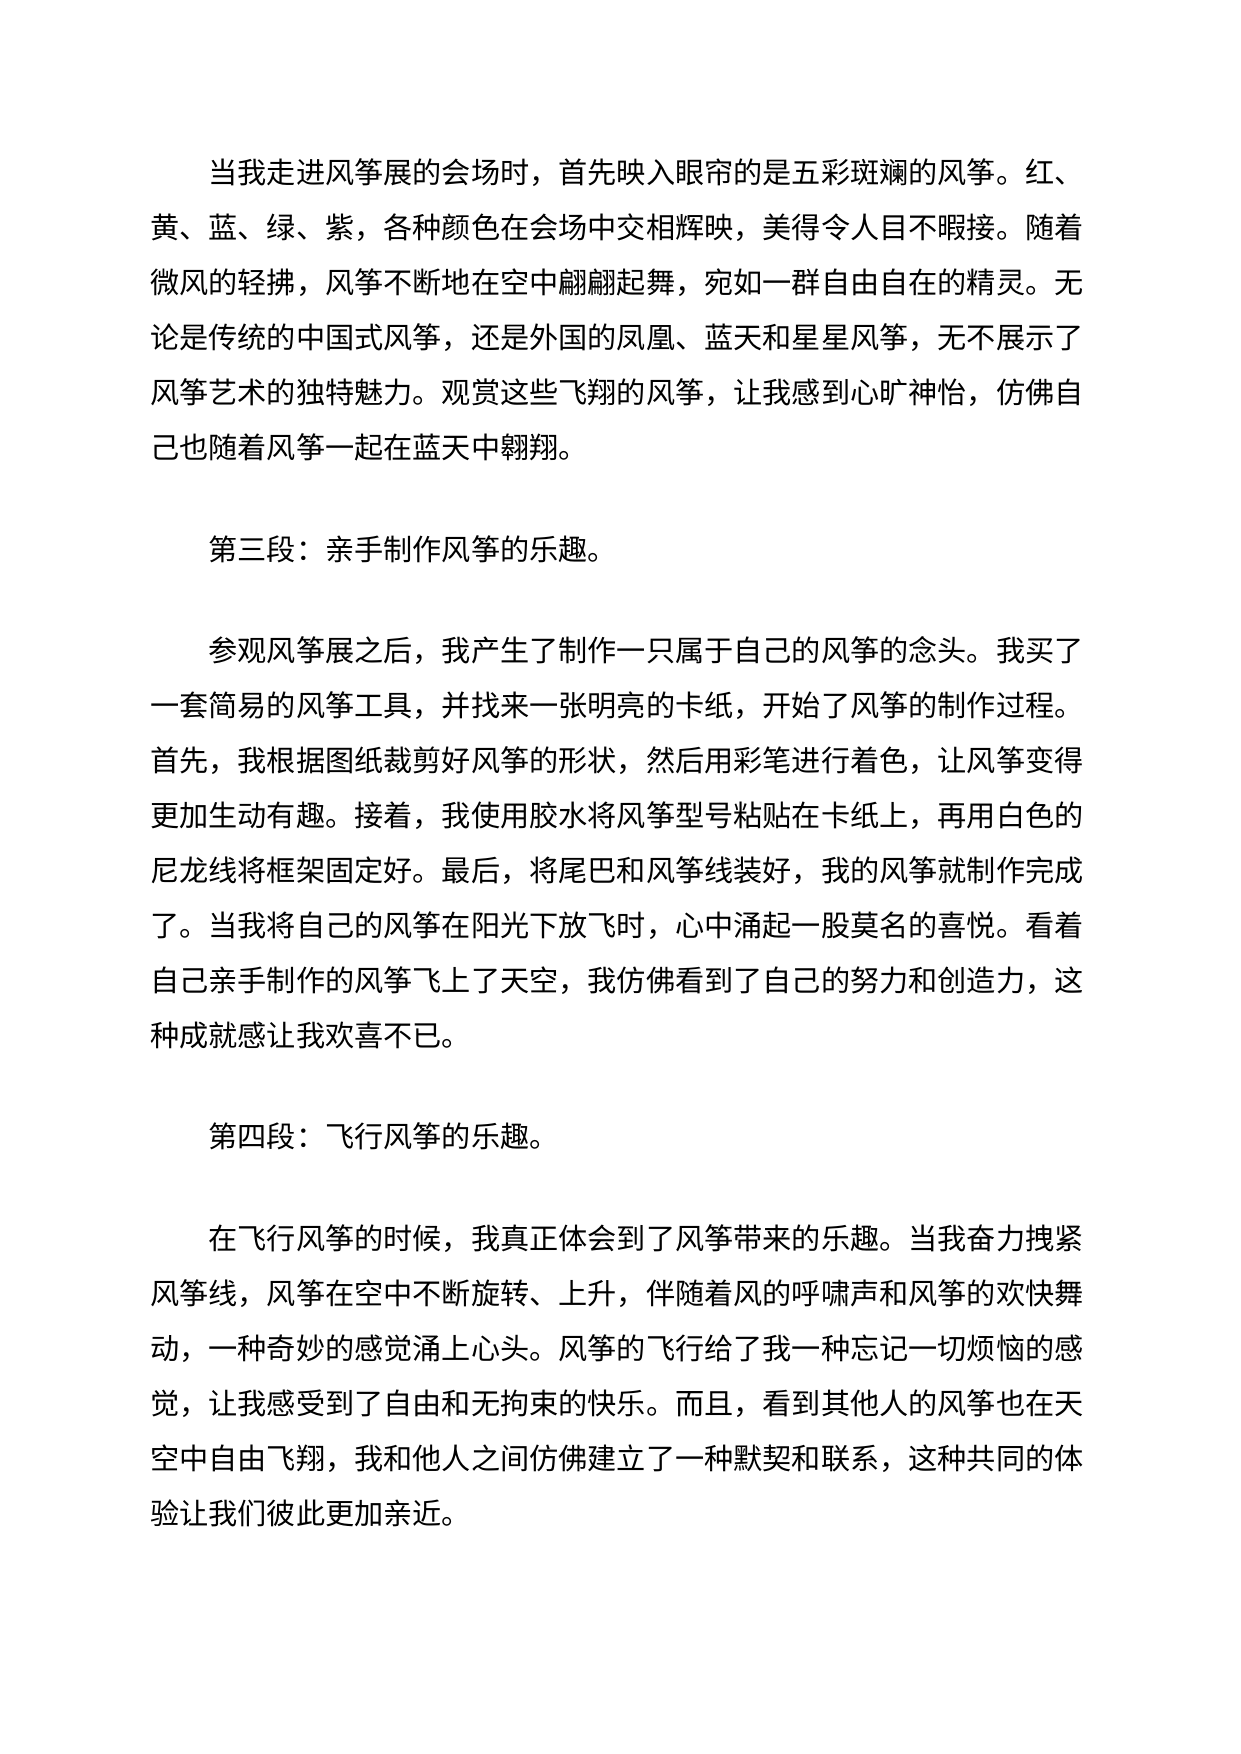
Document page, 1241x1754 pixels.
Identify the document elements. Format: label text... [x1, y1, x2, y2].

text 当我走进风筝展的会场时，首先映入眼帘的是五彩斑斓的风筝。红、黄、蓝、绿、紫，各种颜色在会场中交相辉映，美得令人目不暇接。随着微风的轻拂，风筝不断地在空中翩翩起舞，宛如一群自由自在的精灵。无论是传统的中国式风筝，还是外国的凤凰、蓝天和星星风筝，无不展示了风筝艺术的独特魅力。观赏这些飞翔的风筝，让我感到心旷神怡，仿佛自己也随着风筝一起在蓝天中翱翔。 [150, 150, 1090, 467]
text 第四段：飞行风筝的乐趣。 [150, 1114, 1090, 1156]
text 参观风筝展之后，我产生了制作一只属于自己的风筝的念头。我买了一套简易的风筝工具，并找来一张明亮的卡纸，开始了风筝的制作过程。首先，我根据图纸裁剪好风筝的形状，然后用彩笔进行着色，让风筝变得更加生动有趣。接着，我使用胶水将风筝型号粘贴在卡纸上，再用白色的尼龙线将框架固定好。最后，将尾巴和风筝线装好，我的风筝就制作完成了。当我将自己的风筝在阳光下放飞时，心中涌起一股莫名的喜悦。看着自己亲手制作的风筝飞上了天空，我仿佛看到了自己的努力和创造力，这种成就感让我欢喜不已。 [150, 628, 1090, 1054]
text 第三段：亲手制作风筝的乐趣。 [150, 526, 1090, 568]
text 在飞行风筝的时候，我真正体会到了风筝带来的乐趣。当我奋力拽紧风筝线，风筝在空中不断旋转、上升，伴随着风的呼啸声和风筝的欢快舞动，一种奇妙的感觉涌上心头。风筝的飞行给了我一种忘记一切烦恼的感觉，让我感受到了自由和无拘束的快乐。而且，看到其他人的风筝也在天空中自由飞翔，我和他人之间仿佛建立了一种默契和联系，这种共同的体验让我们彼此更加亲近。 [150, 1216, 1090, 1533]
